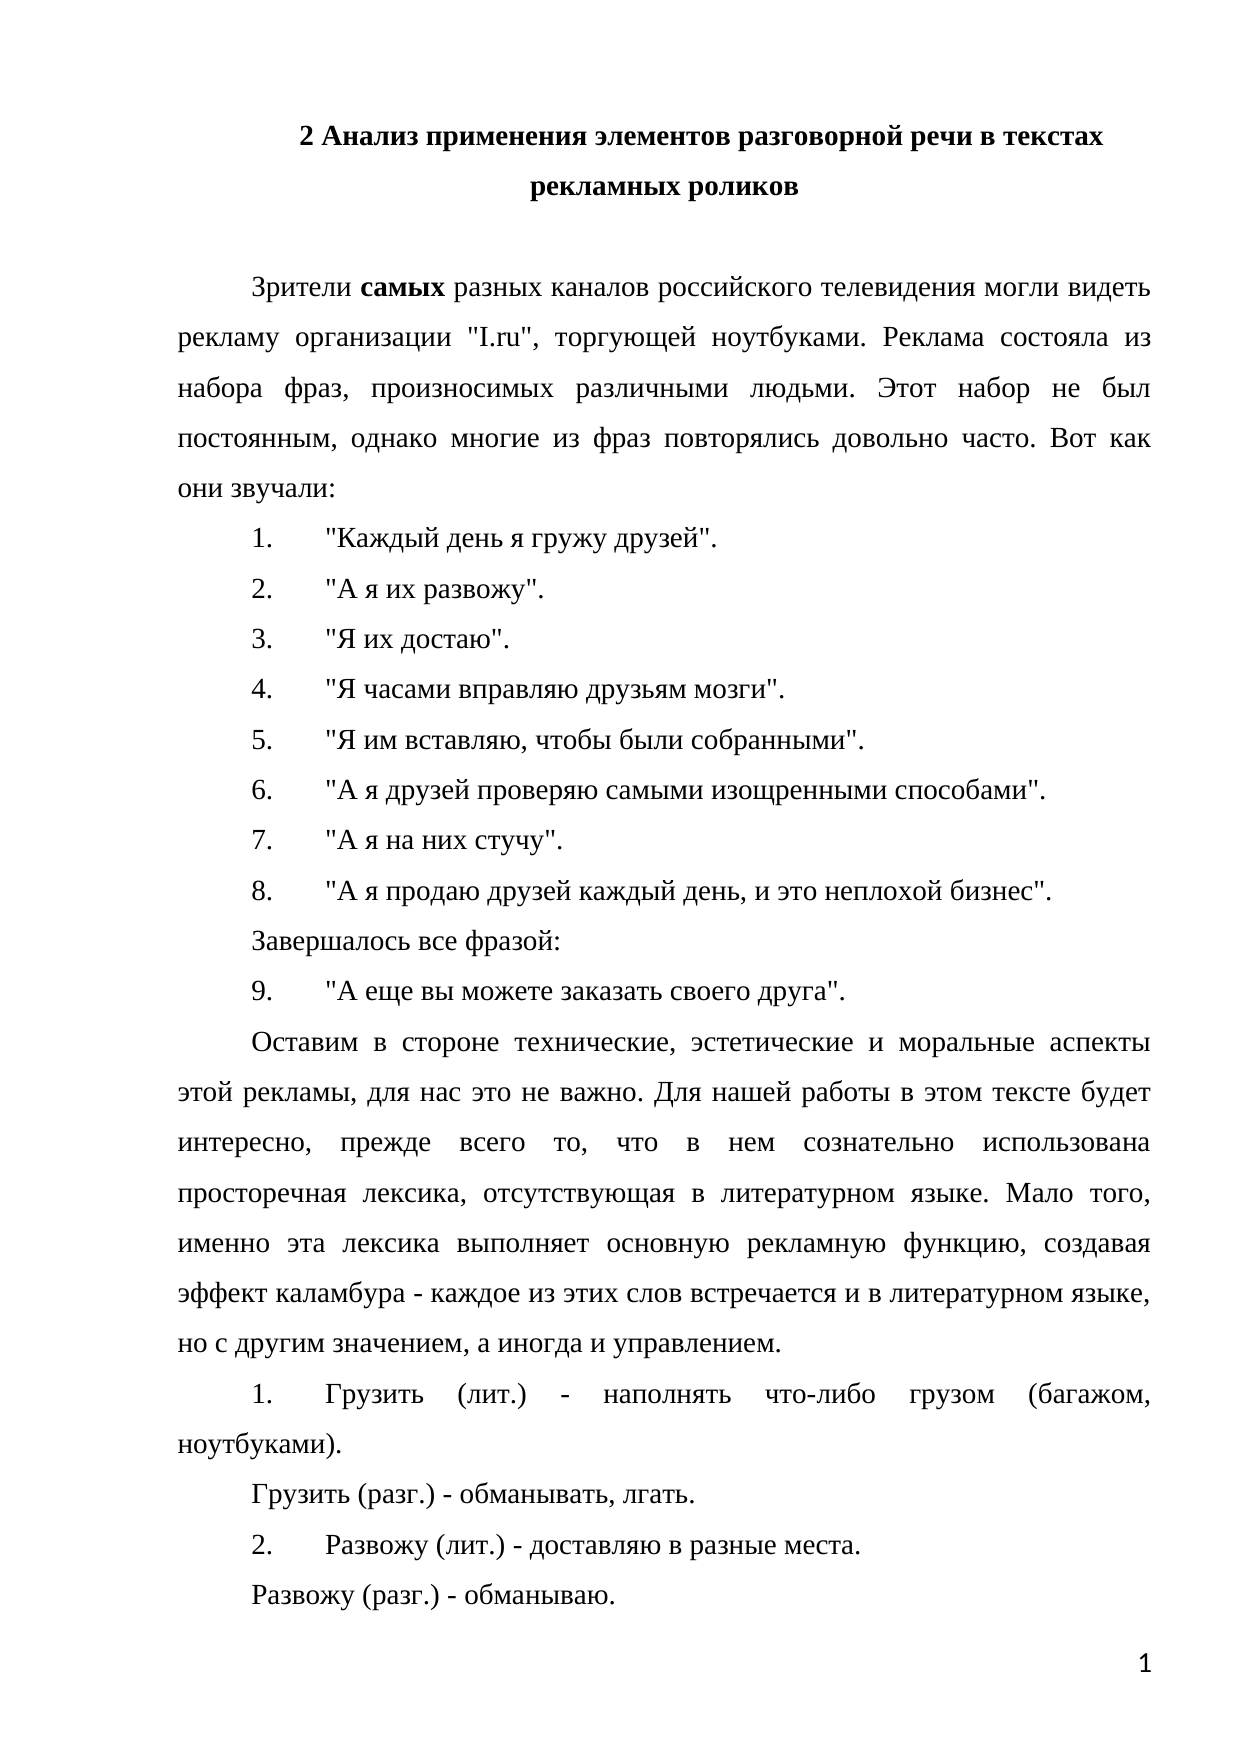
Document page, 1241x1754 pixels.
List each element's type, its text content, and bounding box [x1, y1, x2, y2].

list "Я часами вправляю друзьям мозги". [177, 672, 1152, 705]
text Развожу (разг.) - обманываю. [177, 1577, 1152, 1611]
list "А я друзей проверяю самыми изощренными способами". [177, 772, 1152, 806]
text Завершалось все фразой: [177, 923, 1152, 957]
list "Я их достаю". [177, 621, 1152, 655]
text Оставим в стороне технические, эстетические и моральные аспекты этой рекламы, для нас это не важно. Для нашей работы в этом тексте будет интересно, прежде всего то, что в нем сознательно использована просторечная лексика, отсутствующая в литературном языке. Мало того, именно эта лексика выполняет основную рекламную функцию, создавая эффект каламбура - каждое из этих слов встречается и в литературном языке, но с другим значением, а иногда и управлением. [177, 1024, 1152, 1359]
list "Я им вставляю, чтобы были собранными". [177, 722, 1152, 755]
text Зрители самых разных каналов российского телевидения могли видеть рекламу организации "I.ru", торгующей ноутбуками. Реклама состояла из набора фраз, произносимых различными людьми. Этот набор не был постоянным, однако многие из фраз повторялись довольно часто. Вот как они звучали: [177, 269, 1152, 504]
list "А я продаю друзей каждый день, и это неплохой бизнес". [177, 873, 1152, 906]
list "Каждый день я гружу друзей". [177, 521, 1152, 554]
list "А я на них стучу". [177, 822, 1152, 856]
list Грузить (разг.) - обманывать, лгать. [177, 1477, 1152, 1510]
list "А еще вы можете заказать своего друга". [177, 973, 1152, 1007]
list Грузить (лит.) - наполнять что-либо грузом (багажом, ноутбуками). [177, 1376, 1152, 1460]
list Развожу (лит.) - доставляю в разные места. [177, 1527, 1152, 1560]
list "А я их развожу". [177, 571, 1152, 604]
text 2 Анализ применения элементов разговорной речи в текстах рекламных роликов [177, 118, 1152, 202]
